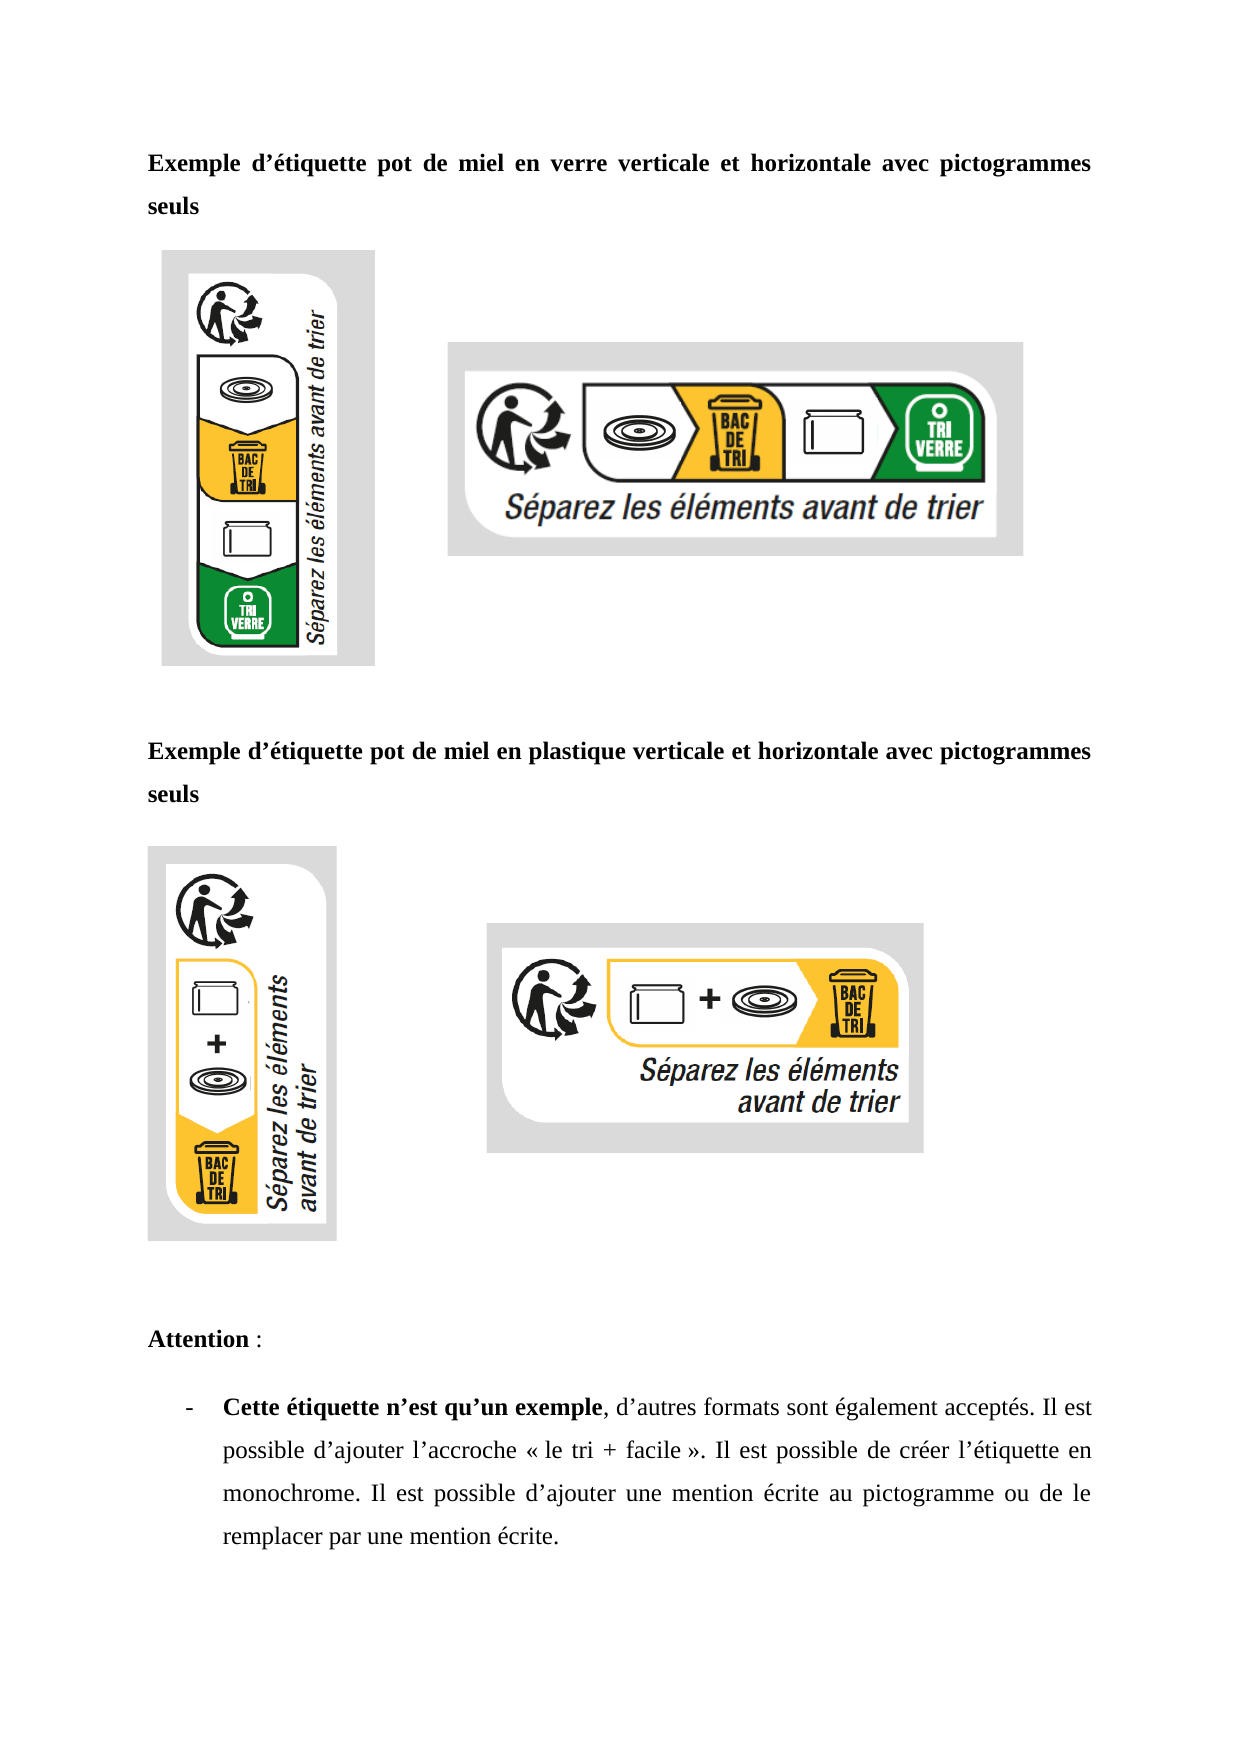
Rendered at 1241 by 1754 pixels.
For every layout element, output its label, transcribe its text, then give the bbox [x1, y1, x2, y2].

text Exemple d’étiquette pot de miel en plastique verticale et horizontale avec pictogrammes seuls [148, 736, 1093, 808]
picture [147, 846, 337, 1241]
picture [161, 250, 375, 666]
text Attention : [148, 1324, 1093, 1353]
text Exemple d’étiquette pot de miel en verre verticale et horizontale avec pictogrammes seuls [148, 148, 1093, 219]
list Cette étiquette n’est qu’un exemple, d’autres formats sont également acceptés. Il est possible d’ajouter l’accroche « le tri + facile ». Il est possible de créer l’étiquette en monochrome. Il est possible d’ajouter une mention écrite au pictogramme ou de le remplacer par une mention écrite. [185, 1392, 1093, 1550]
picture [447, 342, 1024, 556]
picture [486, 923, 924, 1153]
